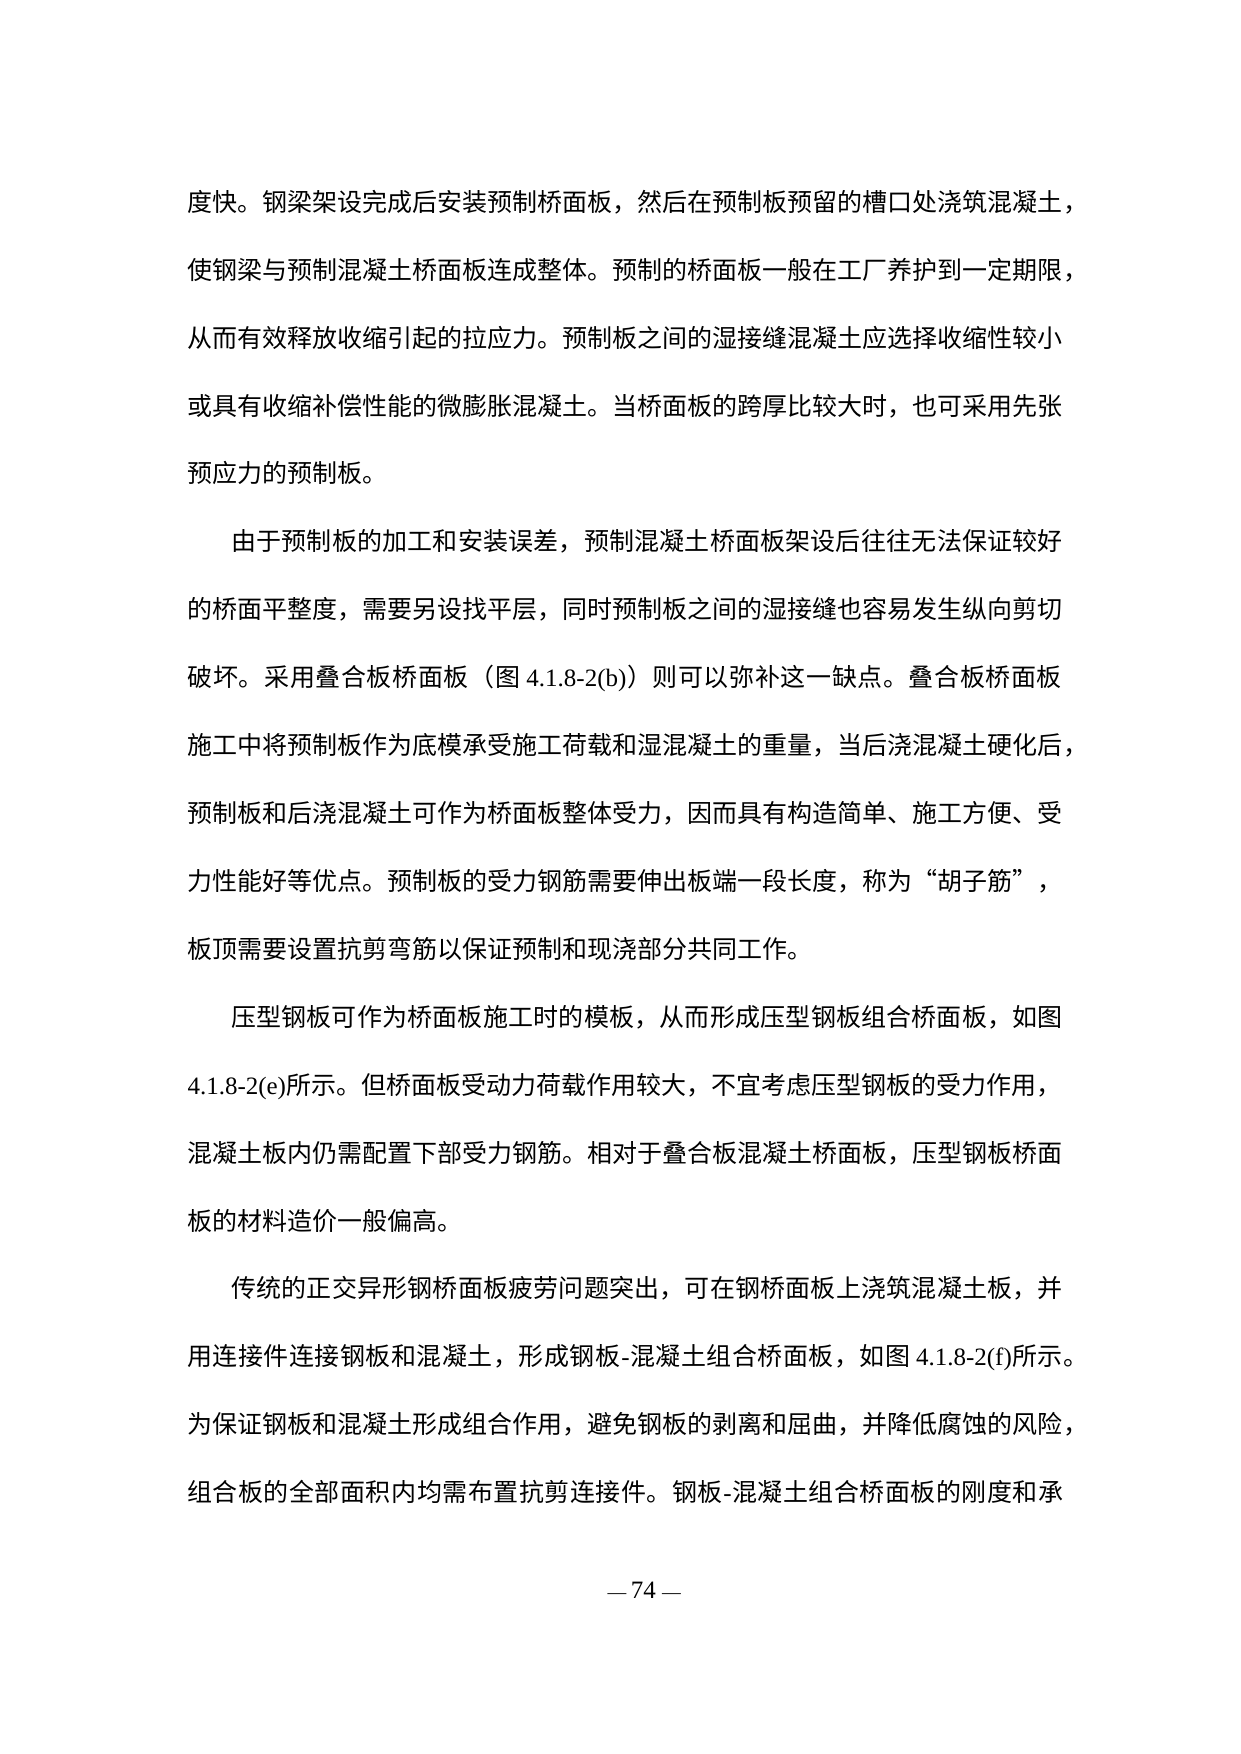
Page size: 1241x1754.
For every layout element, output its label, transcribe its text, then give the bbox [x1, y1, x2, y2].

text 由于预制板的加工和安装误差，预制混凝土桥面板架设后往往无法保证较好的桥面平整度，需要另设找平层，同时预制板之间的湿接缝也容易发生纵向剪切破坏。采用叠合板桥面板（图4.1.8-2(b)）则可以弥补这一缺点。叠合板桥面板施工中将预制板作为底模承受施工荷载和湿混凝土的重量，当后浇混凝土硬化后，预制板和后浇混凝土可作为桥面板整体受力，因而具有构造简单、施工方便、受力性能好等优点。预制板的受力钢筋需要伸出板端一段长度，称为“胡子筋”，板顶需要设置抗剪弯筋以保证预制和现浇部分共同工作。 [187, 506, 1063, 981]
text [187, 1253, 1063, 1525]
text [187, 166, 1063, 506]
text 压型钢板可作为桥面板施工时的模板，从而形成压型钢板组合桥面板，如图4.1.8-2(e)所示。但桥面板受动力荷载作用较大，不宜考虑压型钢板的受力作用，混凝土板内仍需配置下部受力钢筋。相对于叠合板混凝土桥面板，压型钢板桥面板的材料造价一般偏高。 [187, 981, 1063, 1253]
